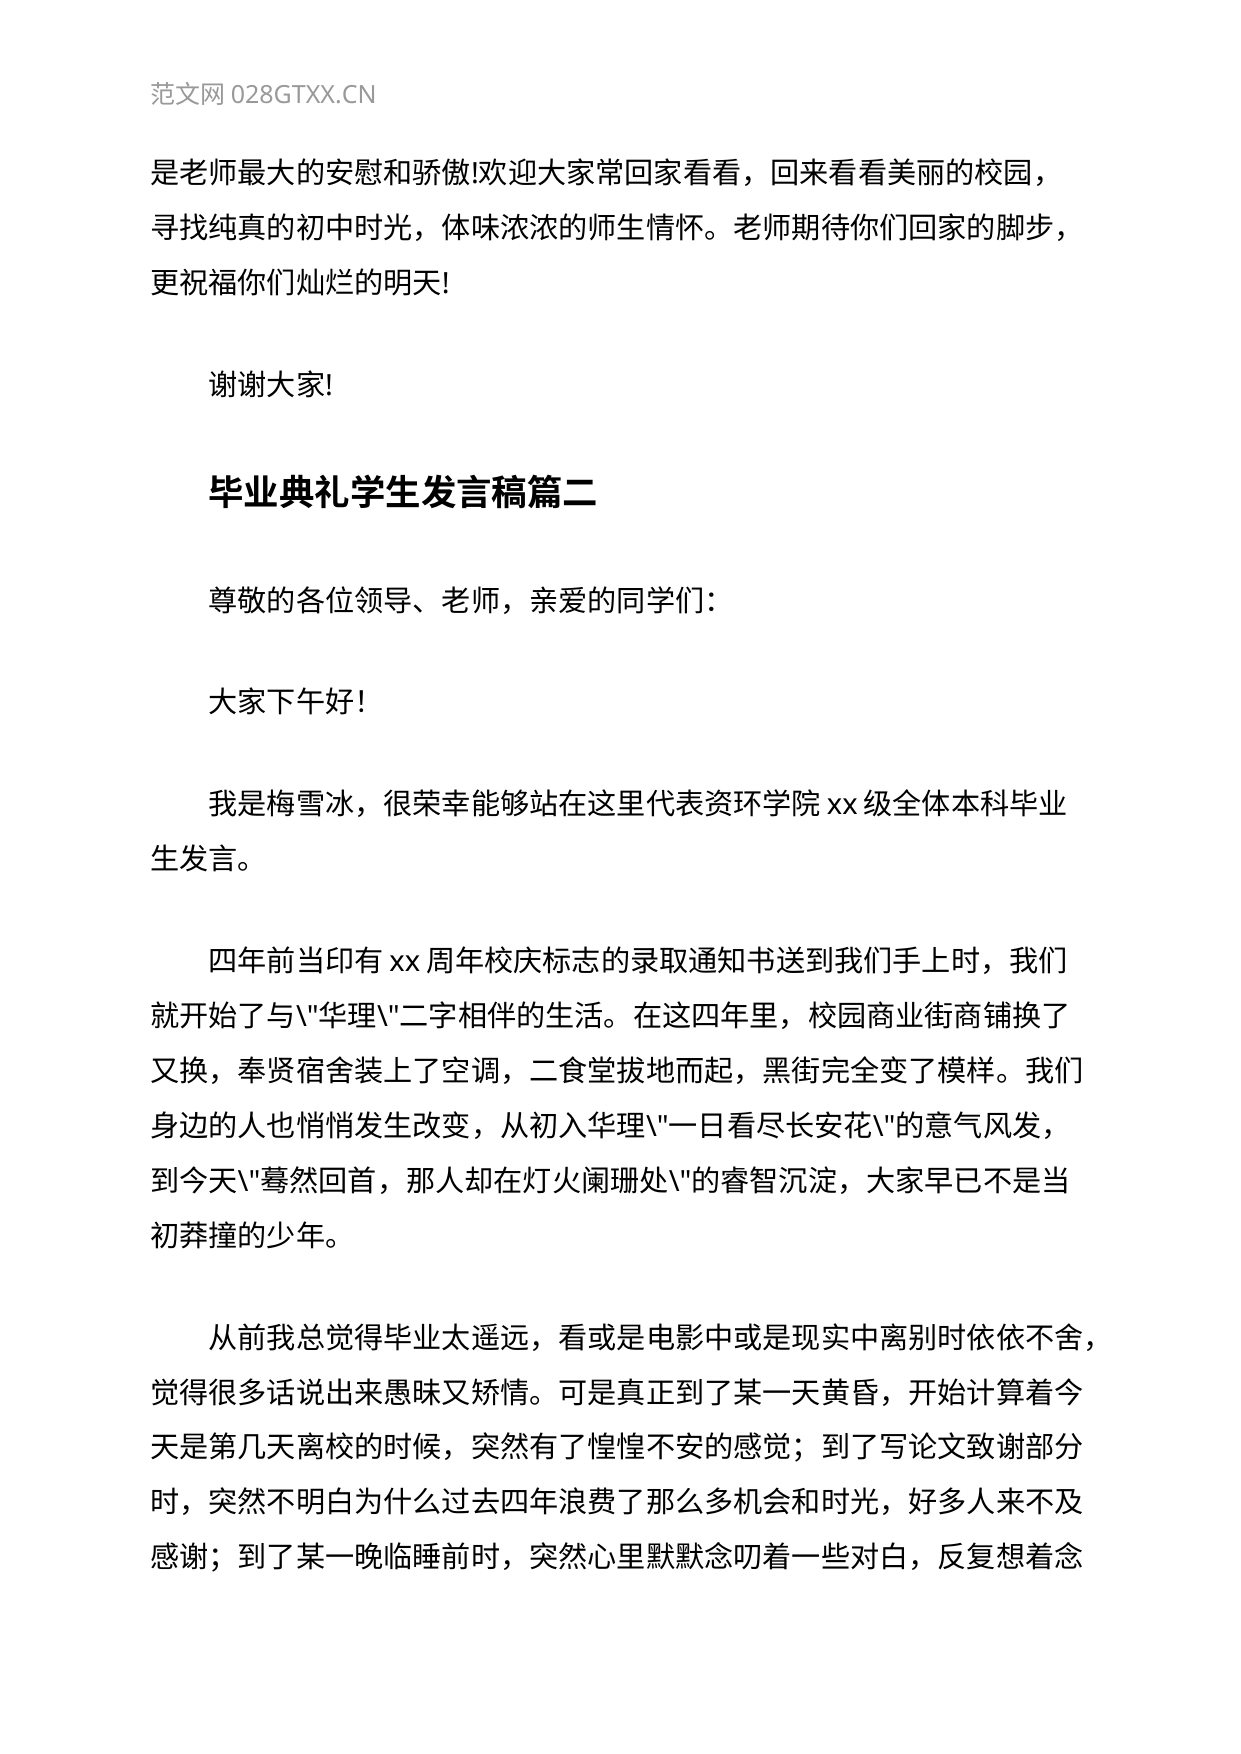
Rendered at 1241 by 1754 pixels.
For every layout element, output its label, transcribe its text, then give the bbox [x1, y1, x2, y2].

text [150, 1314, 1090, 1576]
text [150, 150, 1090, 302]
text 四年前当印有xx周年校庆标志的录取通知书送到我们手上时，我们就开始了与\"华理\"二字相伴的生活。在这四年里，校园商业街商铺换了又换，奉贤宿舍装上了空调，二食堂拔地而起，黑街完全变了模样。我们身边的人也悄悄发生改变，从初入华理\"一日看尽长安花\"的意气风发，到今天\"蓦然回首，那人却在灯火阑珊处\"的睿智沉淀，大家早已不是当初莽撞的少年。 [150, 938, 1090, 1255]
text 大家下午好！ [150, 679, 1090, 721]
text 谢谢大家! [150, 362, 1090, 404]
text 毕业典礼学生发言稿篇二 [150, 464, 1090, 515]
text 我是梅雪冰，很荣幸能够站在这里代表资环学院xx级全体本科毕业生发言。 [150, 781, 1090, 878]
text 尊敬的各位领导、老师，亲爱的同学们： [150, 577, 1090, 619]
